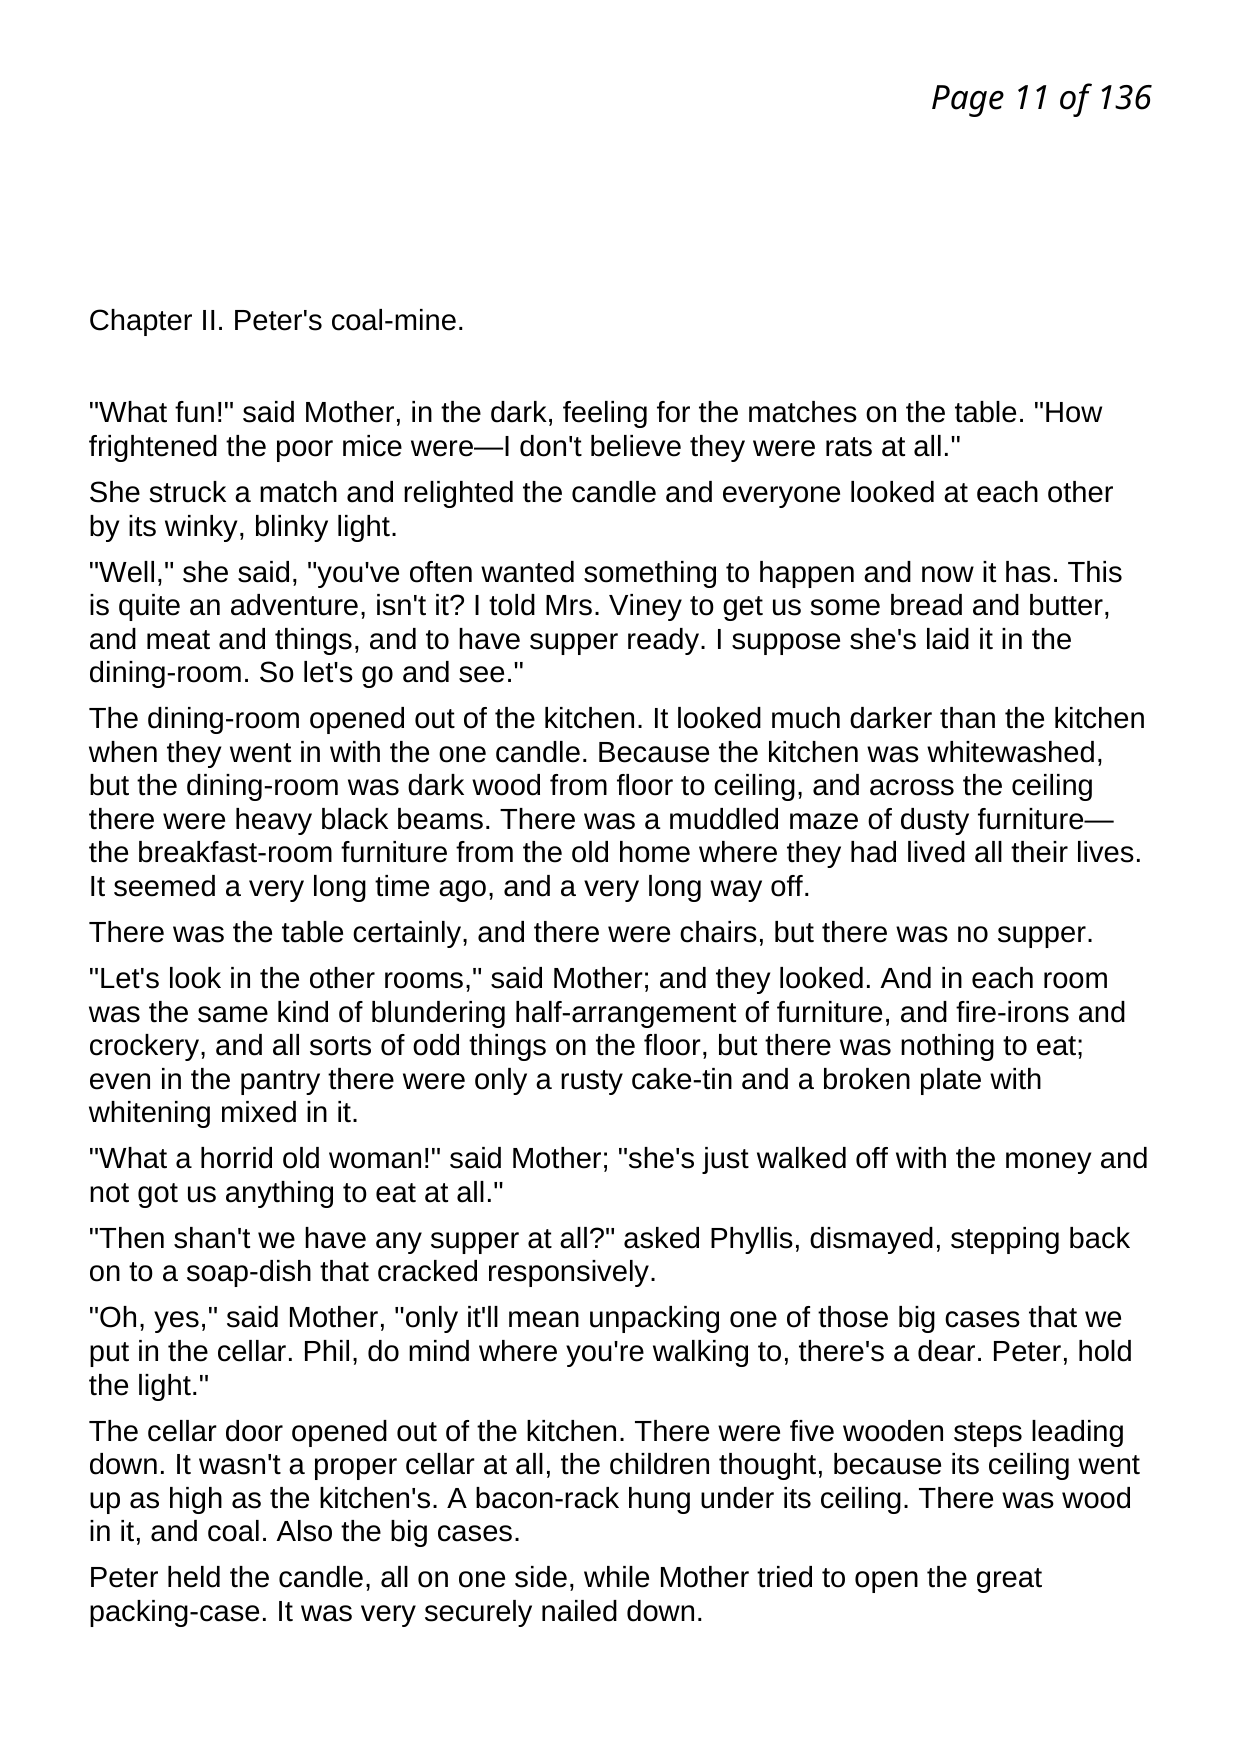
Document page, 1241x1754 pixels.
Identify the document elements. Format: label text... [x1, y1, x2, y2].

text "Let's look in the other rooms," said Mother; and they looked. And in each room was the same kind of blundering half-arrangement of furniture, and fire-irons and crockery, and all sorts of odd things on the floor, but there was nothing to eat; even in the pantry there were only a rusty cake-tin and a broken plate with whitening mixed in it. [89, 961, 1152, 1129]
text "Oh, yes," said Mother, "only it'll mean unpacking one of those big cases that we put in the cellar. Phil, do mind where you're walking to, there's a dear. Peter, hold the light." [89, 1301, 1152, 1401]
text She struck a match and relighted the candle and everyone looked at each other by its winky, blinky light. [89, 475, 1152, 542]
text The cellar door opened out of the kitchen. There were five wooden steps leading down. It wasn't a proper cellar at all, the children thought, because its ceiling went up as high as the kitchen's. A bacon-rack hung under its ceiling. There was wood in it, and coal. Also the big cases. [89, 1414, 1152, 1548]
text "Then shan't we have any supper at all?" asked Phyllis, dismayed, stepping back on to a soap-dish that cracked responsively. [89, 1221, 1152, 1288]
text "What fun!" said Mother, in the dark, feeling for the matches on the table. "How frightened the poor mice were—I don't believe they were rats at all." [89, 396, 1152, 463]
text "What a horrid old woman!" said Mother; "she's just walked off with the money and not got us anything to eat at all." [89, 1141, 1152, 1208]
text The dining-room opened out of the kitchen. It looked much darker than the kitchen when they went in with the one candle. Because the kitchen was whitewashed, but the dining-room was dark wood from floor to ceiling, and across the ceiling there were heavy black beams. There was a muddled maze of dusty furniture—the breakfast-room furniture from the old home where they had lived all their lives. It seemed a very long time ago, and a very long way off. [89, 701, 1152, 903]
text There was the table certainly, and there were chairs, but there was no supper. [89, 915, 1152, 949]
text Chapter II. Peter's coal-mine. [89, 303, 1152, 337]
text Peter held the candle, all on one side, while Mother tried to open the great packing-case. It was very securely nailed down. [89, 1560, 1152, 1627]
text "Well," she said, "you've often wanted something to happen and now it has. This is quite an adventure, isn't it? I told Mrs. Viney to get us some bread and butter, and meat and things, and to have supper ready. I suppose she's laid it in the dining-room. So let's go and see." [89, 555, 1152, 689]
